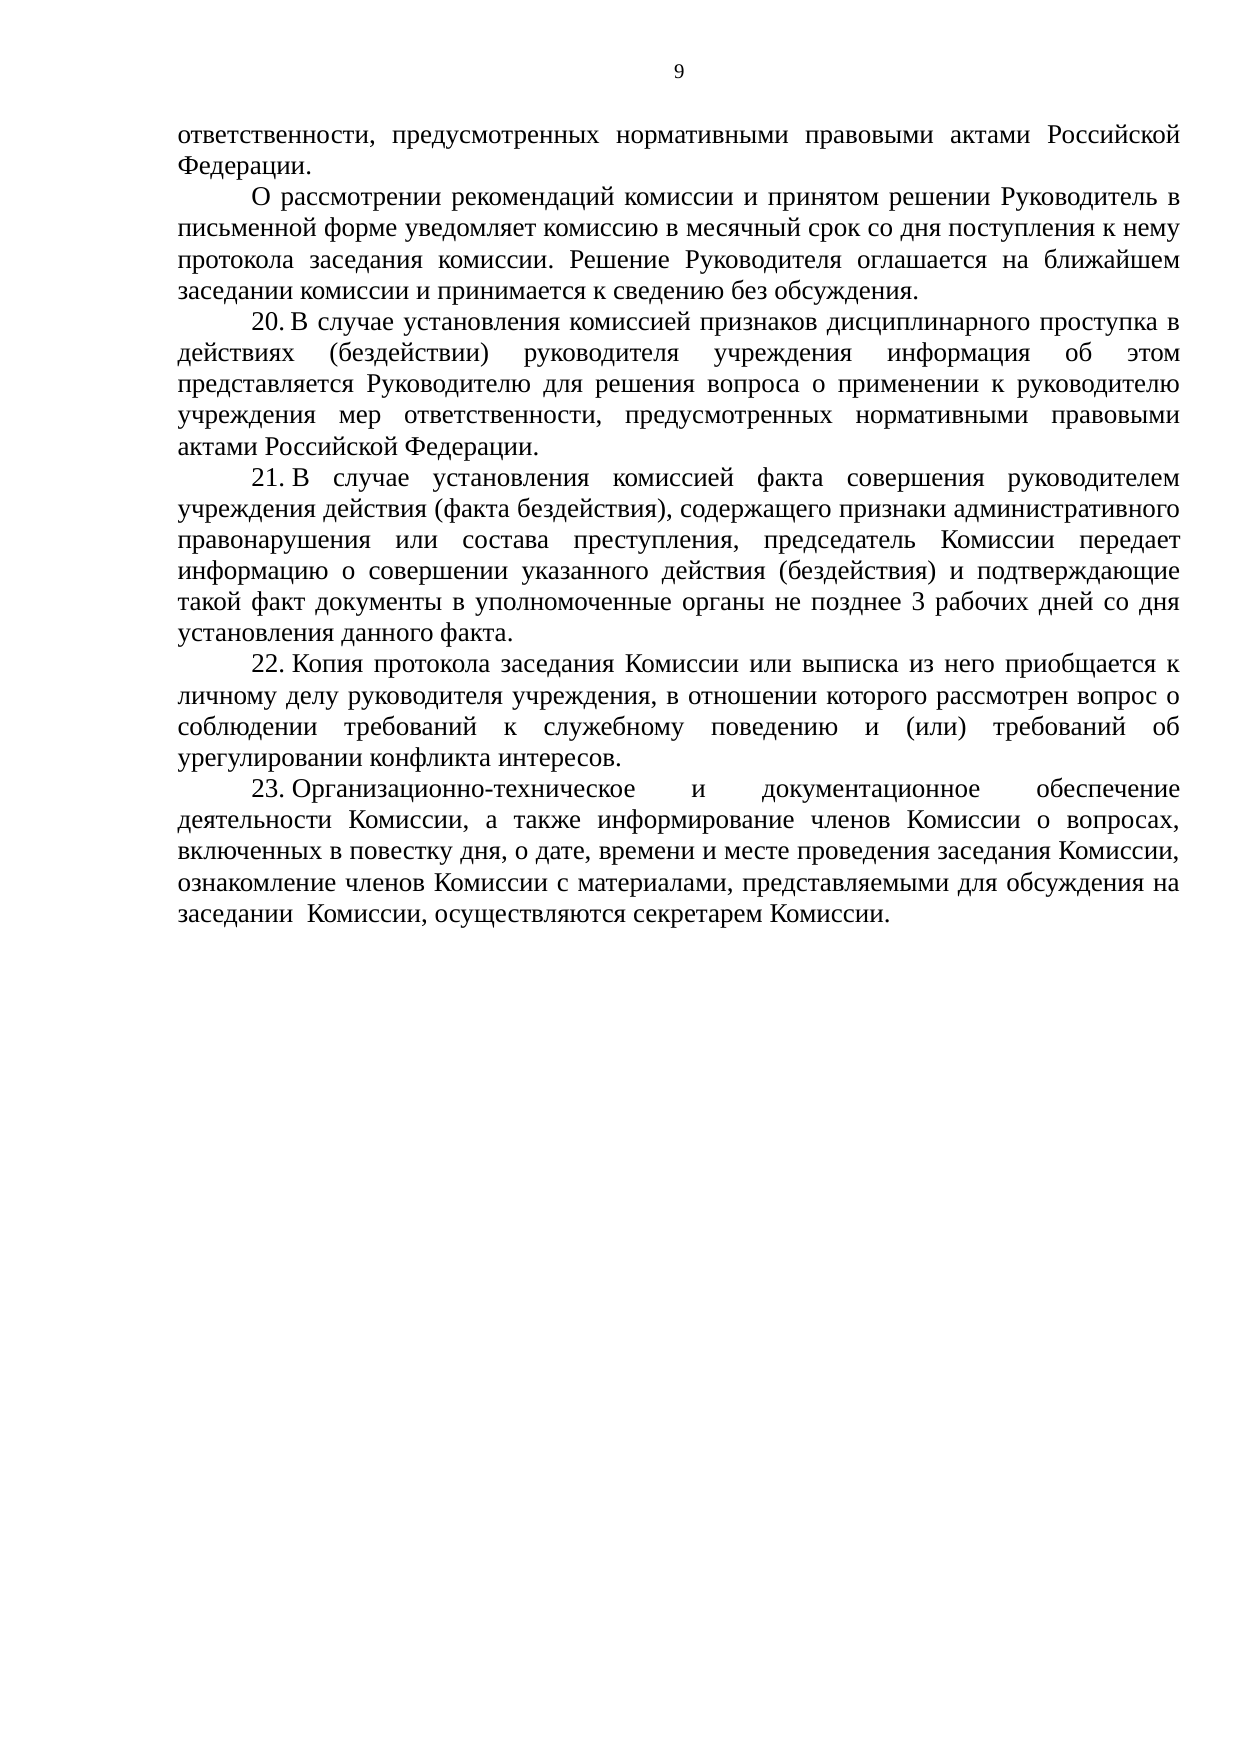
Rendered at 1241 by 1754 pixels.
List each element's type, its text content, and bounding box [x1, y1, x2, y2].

text 21. В случае установления комиссией факта совершения руководителем учреждения действия (факта бездействия), содержащего признаки административного правонарушения или состава преступления, председатель Комиссии передает информацию о совершении указанного действия (бездействия) и подтверждающие такой факт документы в уполномоченные органы не позднее 3 рабочих дней со дня установления данного факта. [177, 461, 1181, 648]
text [177, 118, 1181, 180]
text 20. В случае установления комиссией признаков дисциплинарного проступка в действиях (бездействии) руководителя учреждения информация об этом представляется Руководителю для решения вопроса о применении к руководителю учреждения мер ответственности, предусмотренных нормативными правовыми актами Российской Федерации. [177, 305, 1181, 461]
text 22. Копия протокола заседания Комиссии или выписка из него приобщается к личному делу руководителя учреждения, в отношении которого рассмотрен вопрос о соблюдении требований к служебному поведению и (или) требований об урегулировании конфликта интересов. [177, 648, 1181, 772]
text О рассмотрении рекомендаций комиссии и принятом решении Руководитель в письменной форме уведомляет комиссию в месячный срок со дня поступления к нему протокола заседания комиссии. Решение Руководителя оглашается на ближайшем заседании комиссии и принимается к сведению без обсуждения. [177, 180, 1181, 305]
text 23. Организационно-техническое и документационное обеспечение деятельности Комиссии, а также информирование членов Комиссии о вопросах, включенных в повестку дня, о дате, времени и месте проведения заседания Комиссии, ознакомление членов Комиссии с материалами, представляемыми для обсуждения на заседании Комиссии, осуществляются секретарем Комиссии. [177, 772, 1181, 928]
